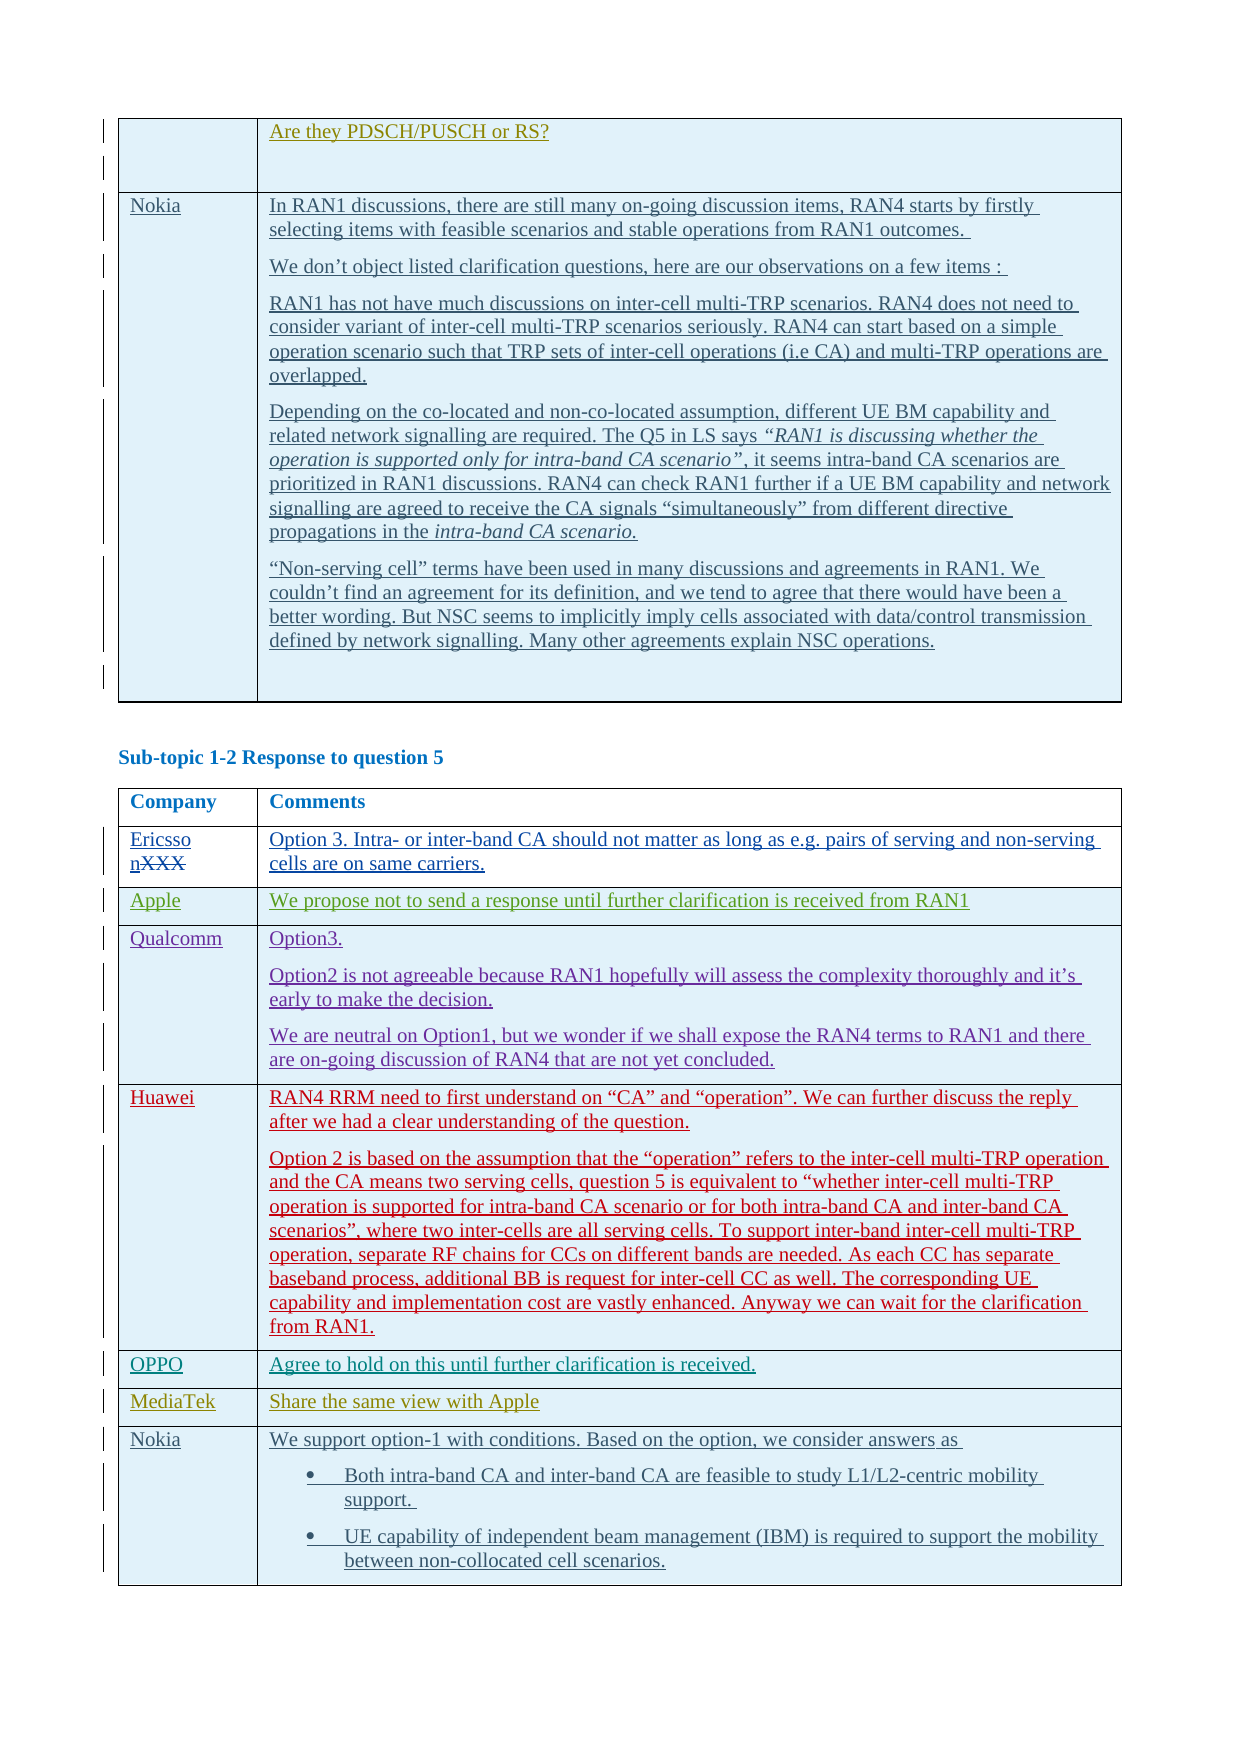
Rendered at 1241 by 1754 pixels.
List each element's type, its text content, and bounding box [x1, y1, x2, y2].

table_cell [258, 827, 1121, 887]
table_cell [119, 827, 257, 887]
table_header Company [119, 789, 257, 826]
table_header Comments [258, 789, 1121, 826]
text Sub-topic 1-2 Response to question 5 [118, 745, 1122, 769]
